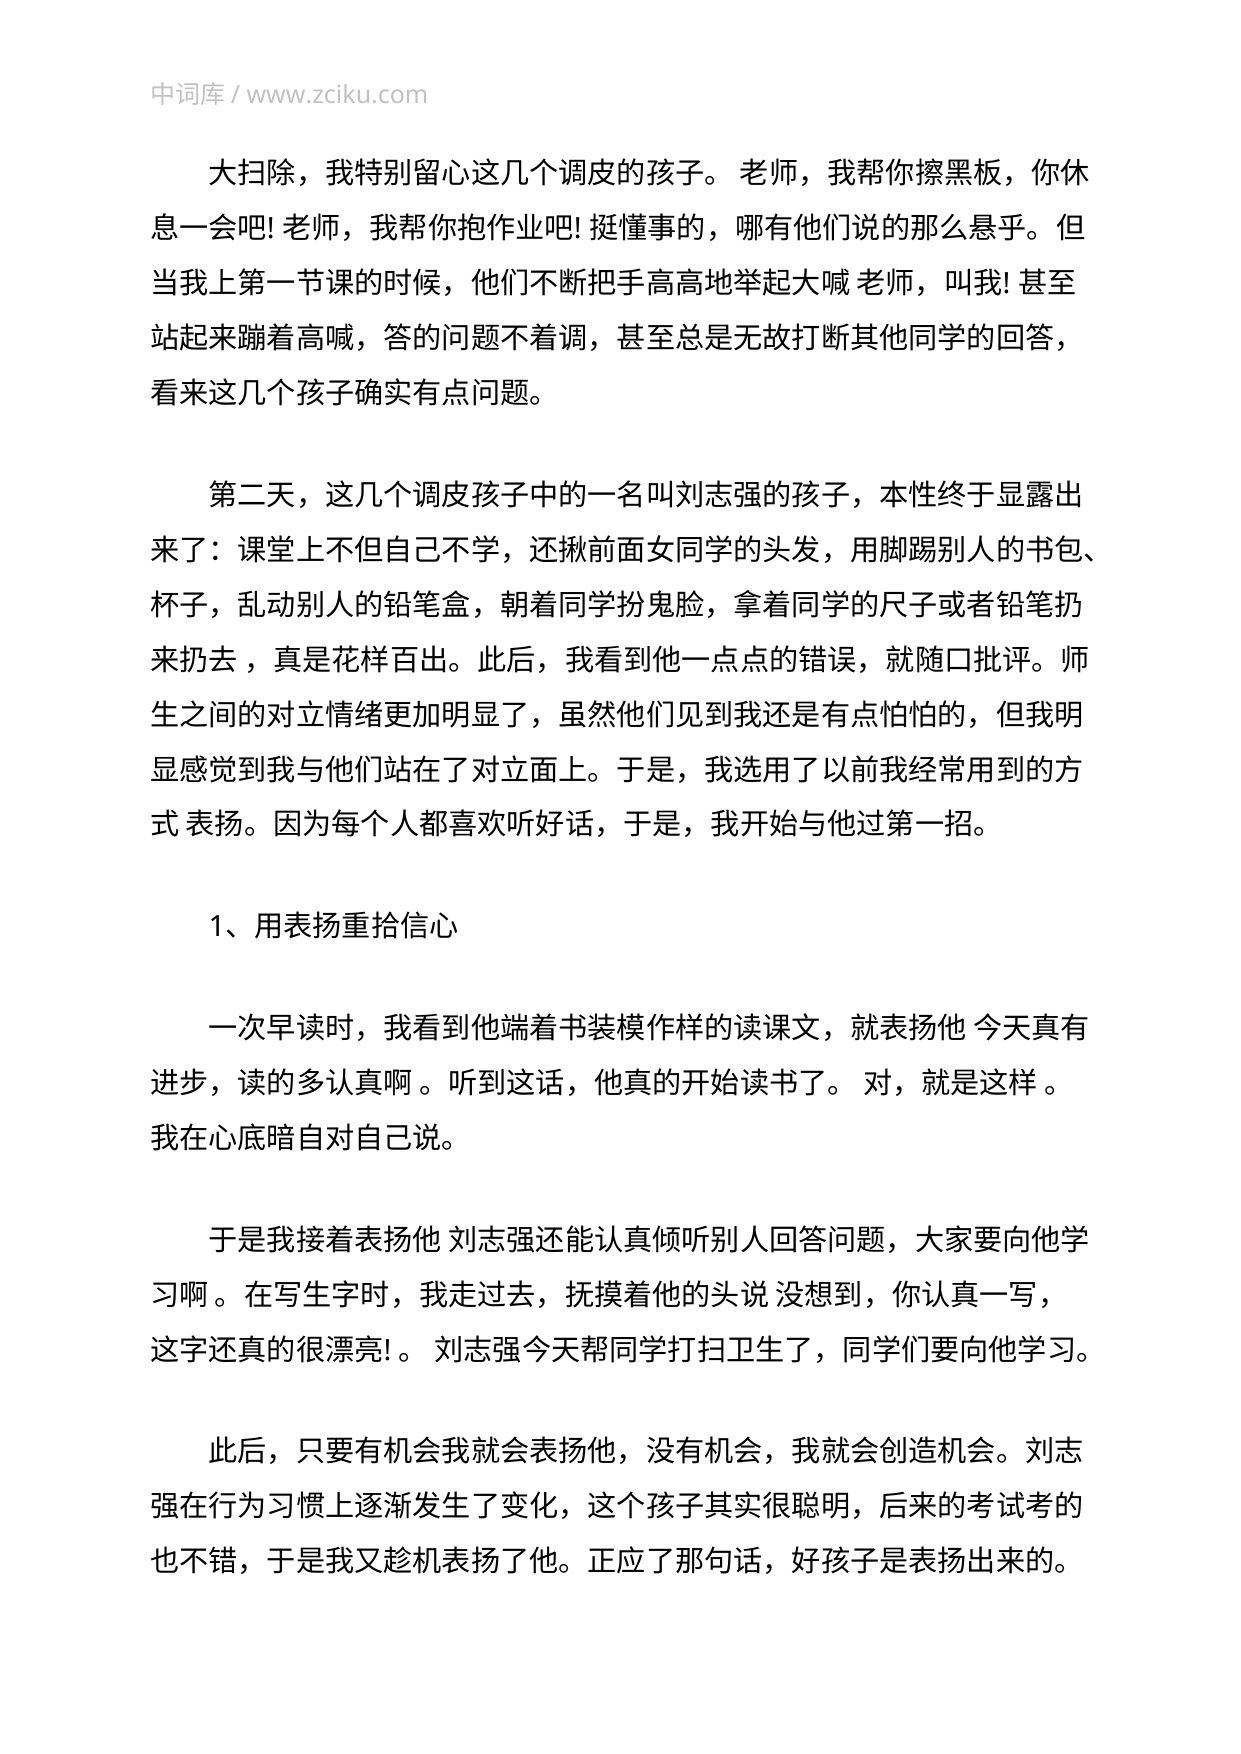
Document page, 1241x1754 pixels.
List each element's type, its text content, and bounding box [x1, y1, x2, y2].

text 大扫除，我特别留心这几个调皮的孩子。 老师，我帮你擦黑板，你休息一会吧! 老师，我帮你抱作业吧! 挺懂事的，哪有他们说的那么悬乎。但当我上第一节课的时候，他们不断把手高高地举起大喊 老师，叫我! 甚至站起来蹦着高喊，答的问题不着调，甚至总是无故打断其他同学的回答，看来这几个孩子确实有点问题。 [150, 150, 1090, 412]
text 一次早读时，我看到他端着书装模作样的读课文，就表扬他 今天真有进步，读的多认真啊 。听到这话，他真的开始读书了。 对，就是这样 。我在心底暗自对自己说。 [150, 1005, 1090, 1157]
text 此后，只要有机会我就会表扬他，没有机会，我就会创造机会。刘志强在行为习惯上逐渐发生了变化，这个孩子其实很聪明，后来的考试考的也不错，于是我又趁机表扬了他。正应了那句话，好孩子是表扬出来的。 [150, 1428, 1090, 1580]
text 于是我接着表扬他 刘志强还能认真倾听别人回答问题，大家要向他学习啊 。在写生字时，我走过去，抚摸着他的头说 没想到，你认真一写，这字还真的很漂亮! 。 刘志强今天帮同学打扫卫生了，同学们要向他学习。 [150, 1216, 1090, 1368]
text 第二天，这几个调皮孩子中的一名叫刘志强的孩子，本性终于显露出来了：课堂上不但自己不学，还揪前面女同学的头发，用脚踢别人的书包、杯子，乱动别人的铅笔盒，朝着同学扮鬼脸，拿着同学的尺子或者铅笔扔来扔去 ，真是花样百出。此后，我看到他一点点的错误，就随口批评。师生之间的对立情绪更加明显了，虽然他们见到我还是有点怕怕的，但我明显感觉到我与他们站在了对立面上。于是，我选用了以前我经常用到的方式 表扬。因为每个人都喜欢听好话，于是，我开始与他过第一招。 [150, 472, 1090, 843]
text 1、用表扬重拾信心 [150, 903, 1090, 945]
